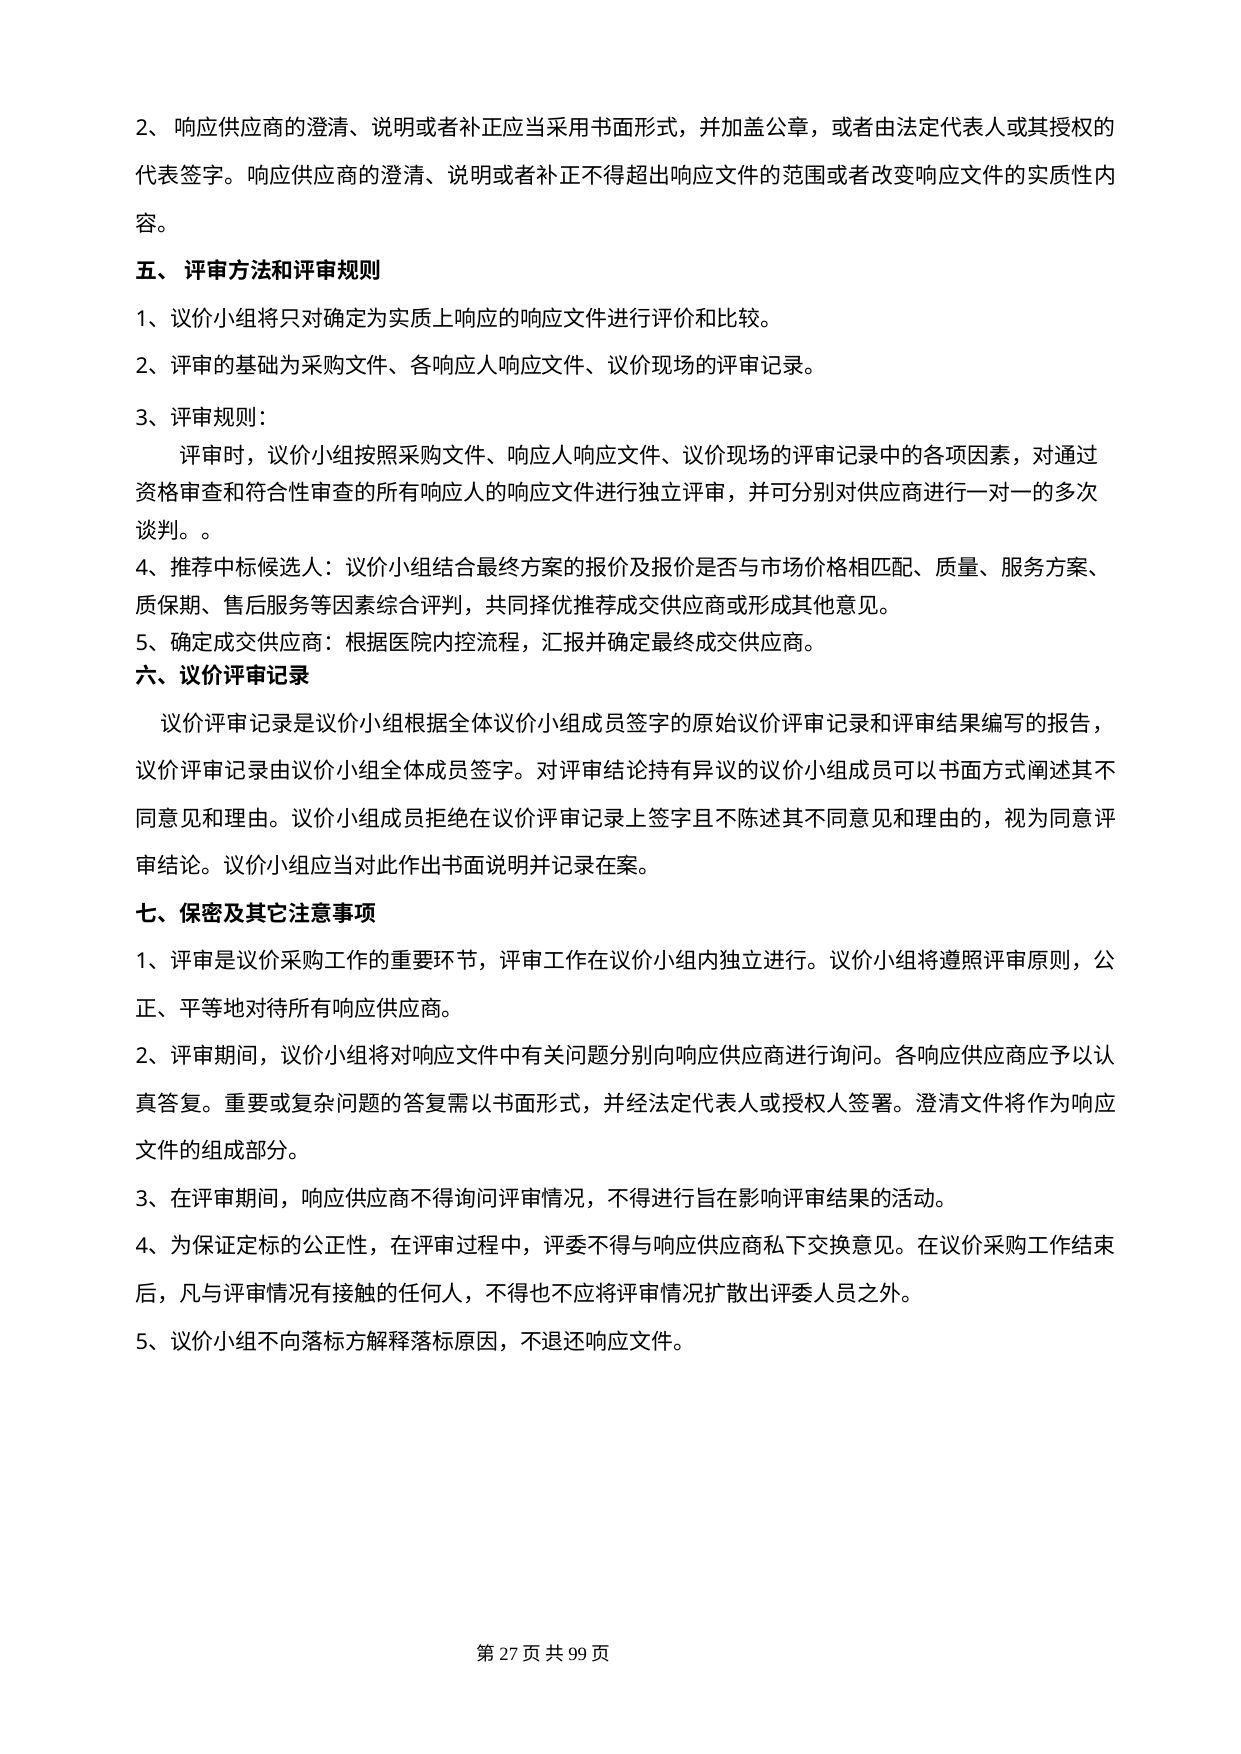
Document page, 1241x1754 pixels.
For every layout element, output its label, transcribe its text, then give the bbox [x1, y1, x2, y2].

text 六、议价评审记录 [135, 658, 1117, 690]
text 4、推荐中标候选人：议价小组结合最终方案的报价及报价是否与市场价格相匹配、质量、服务方案、质保期、售后服务等因素综合评判，共同择优推荐成交供应商或形成其他意见。 [135, 546, 1117, 621]
text 2、评审的基础为采购文件、各响应人响应文件、议价现场的评审记录。 [135, 348, 1117, 380]
text 3、在评审期间，响应供应商不得询问评审情况，不得进行旨在影响评审结果的活动。 [135, 1181, 1117, 1213]
text 七、保密及其它注意事项 [135, 896, 1117, 927]
text 5、议价小组不向落标方解释落标原因，不退还响应文件。 [135, 1324, 1117, 1355]
text 五、 评审方法和评审规则 [135, 253, 1117, 285]
text 4、为保证定标的公正性，在评审过程中，评委不得与响应供应商私下交换意见。在议价采购工作结束后，凡与评审情况有接触的任何人，不得也不应将评审情况扩散出评委人员之外。 [135, 1228, 1117, 1308]
text 议价评审记录是议价小组根据全体议价小组成员签字的原始议价评审记录和评审结果编写的报告，议价评审记录由议价小组全体成员签字。对评审结论持有异议的议价小组成员可以书面方式阐述其不同意见和理由。议价小组成员拒绝在议价评审记录上签字且不陈述其不同意见和理由的，视为同意评审结论。议价小组应当对此作出书面说明并记录在案。 [135, 706, 1117, 880]
text 1、议价小组将只对确定为实质上响应的响应文件进行评价和比较。 [135, 301, 1117, 332]
text 2、 响应供应商的澄清、说明或者补正应当采用书面形式，并加盖公章，或者由法定代表人或其授权的代表签字。响应供应商的澄清、说明或者补正不得超出响应文件的范围或者改变响应文件的实质性内容。 [135, 110, 1117, 237]
text 3、评审规则： [135, 396, 1117, 433]
text 5、确定成交供应商：根据医院内控流程，汇报并确定最终成交供应商。 [135, 621, 1117, 658]
text 评审时，议价小组按照采购文件、响应人响应文件、议价现场的评审记录中的各项因素，对通过资格审查和符合性审查的所有响应人的响应文件进行独立评审，并可分别对供应商进行一对一的多次谈判。。 [135, 433, 1117, 546]
text 1、评审是议价采购工作的重要环节，评审工作在议价小组内独立进行。议价小组将遵照评审原则，公正、平等地对待所有响应供应商。 [135, 943, 1117, 1022]
text 2、评审期间，议价小组将对响应文件中有关问题分别向响应供应商进行询问。各响应供应商应予以认真答复。重要或复杂问题的答复需以书面形式，并经法定代表人或授权人签署。澄清文件将作为响应文件的组成部分。 [135, 1038, 1117, 1165]
